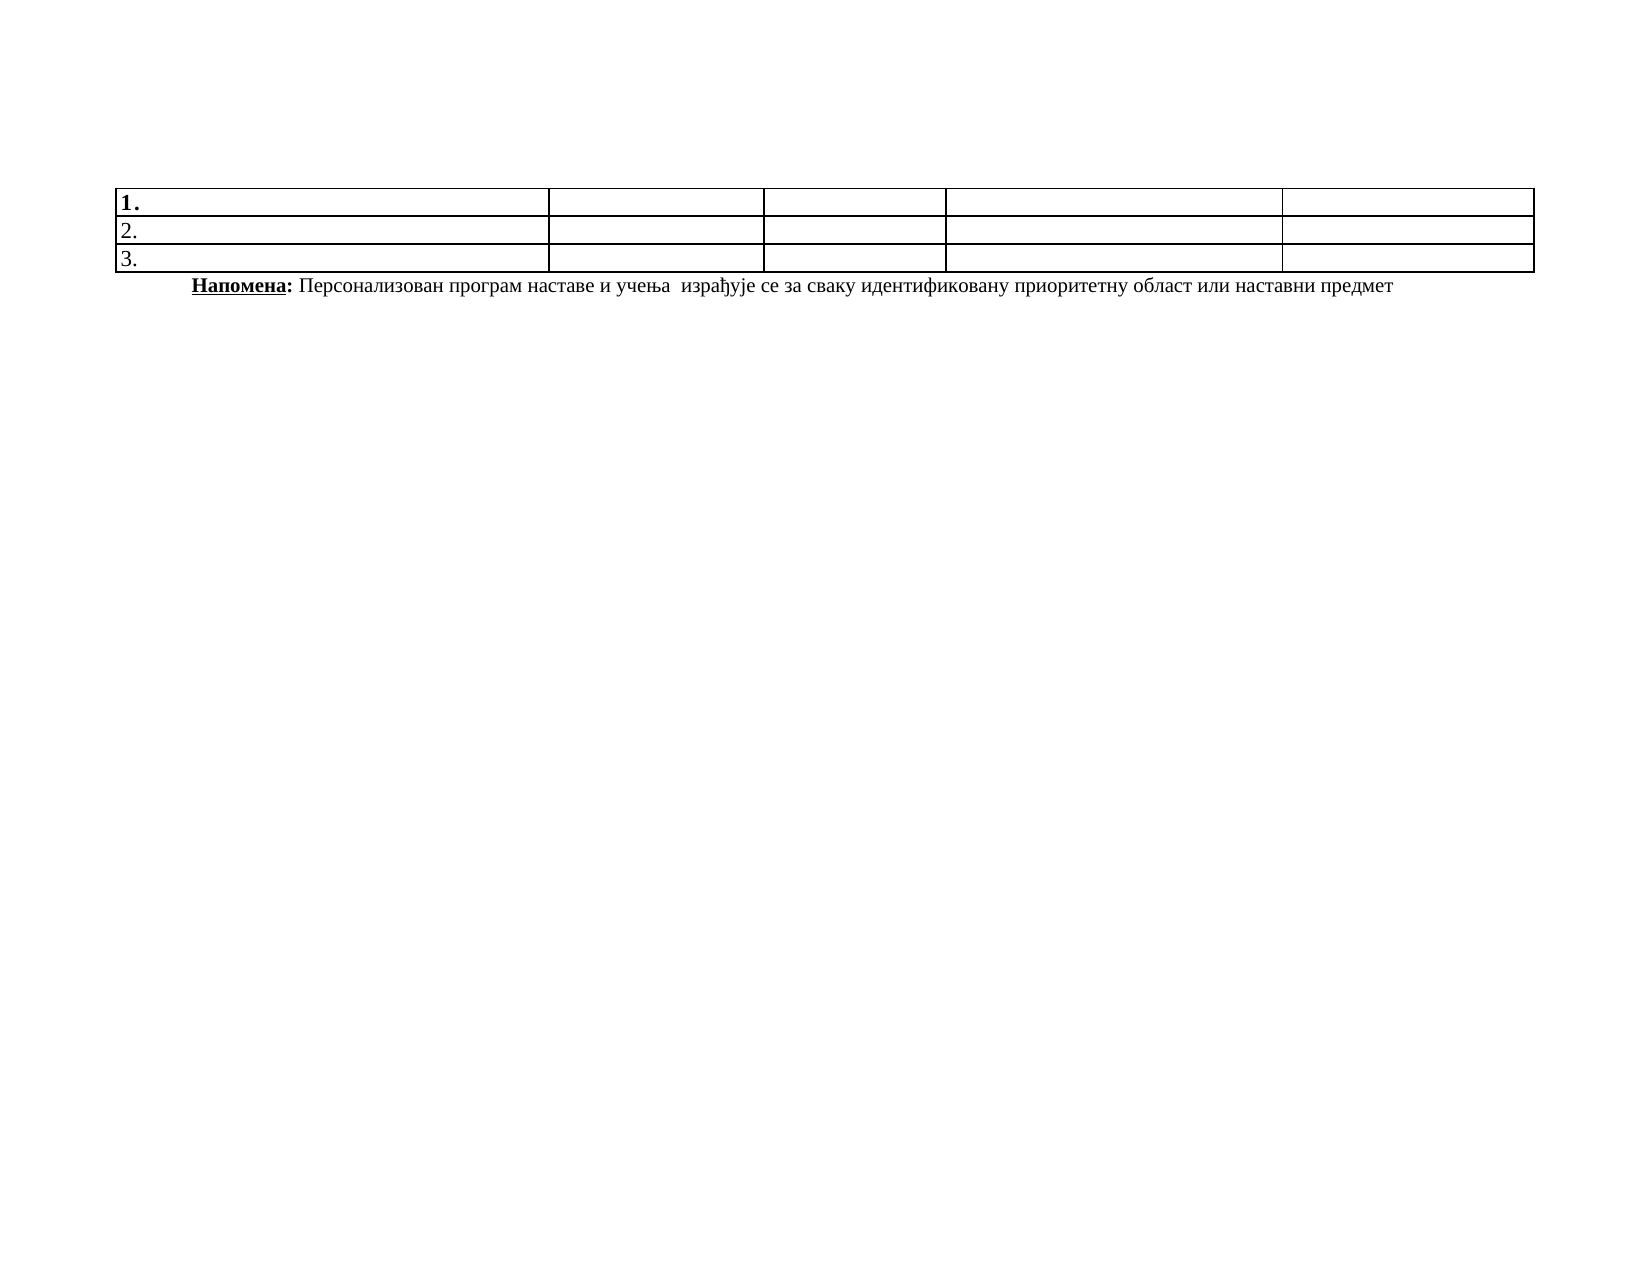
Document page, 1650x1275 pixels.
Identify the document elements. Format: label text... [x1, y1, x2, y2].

table_cell [765, 217, 945, 243]
table_cell [1283, 245, 1533, 271]
table_cell [947, 217, 1282, 243]
text Напомена: Персонализован програм наставе и учења израђује се за сваку идентификовану приоритетну област или наставни предмет [150, 273, 1500, 297]
table_cell [1283, 189, 1533, 215]
table_cell [947, 189, 1282, 215]
table_cell [1283, 217, 1533, 243]
table_cell [765, 189, 945, 215]
table_cell [550, 217, 763, 243]
table_cell [550, 189, 763, 215]
table_cell 1. [117, 189, 548, 215]
table_cell [765, 245, 945, 271]
table_cell 3. [117, 245, 548, 271]
table_cell 2. [117, 217, 548, 243]
table_cell [947, 245, 1282, 271]
table_cell [550, 245, 763, 271]
